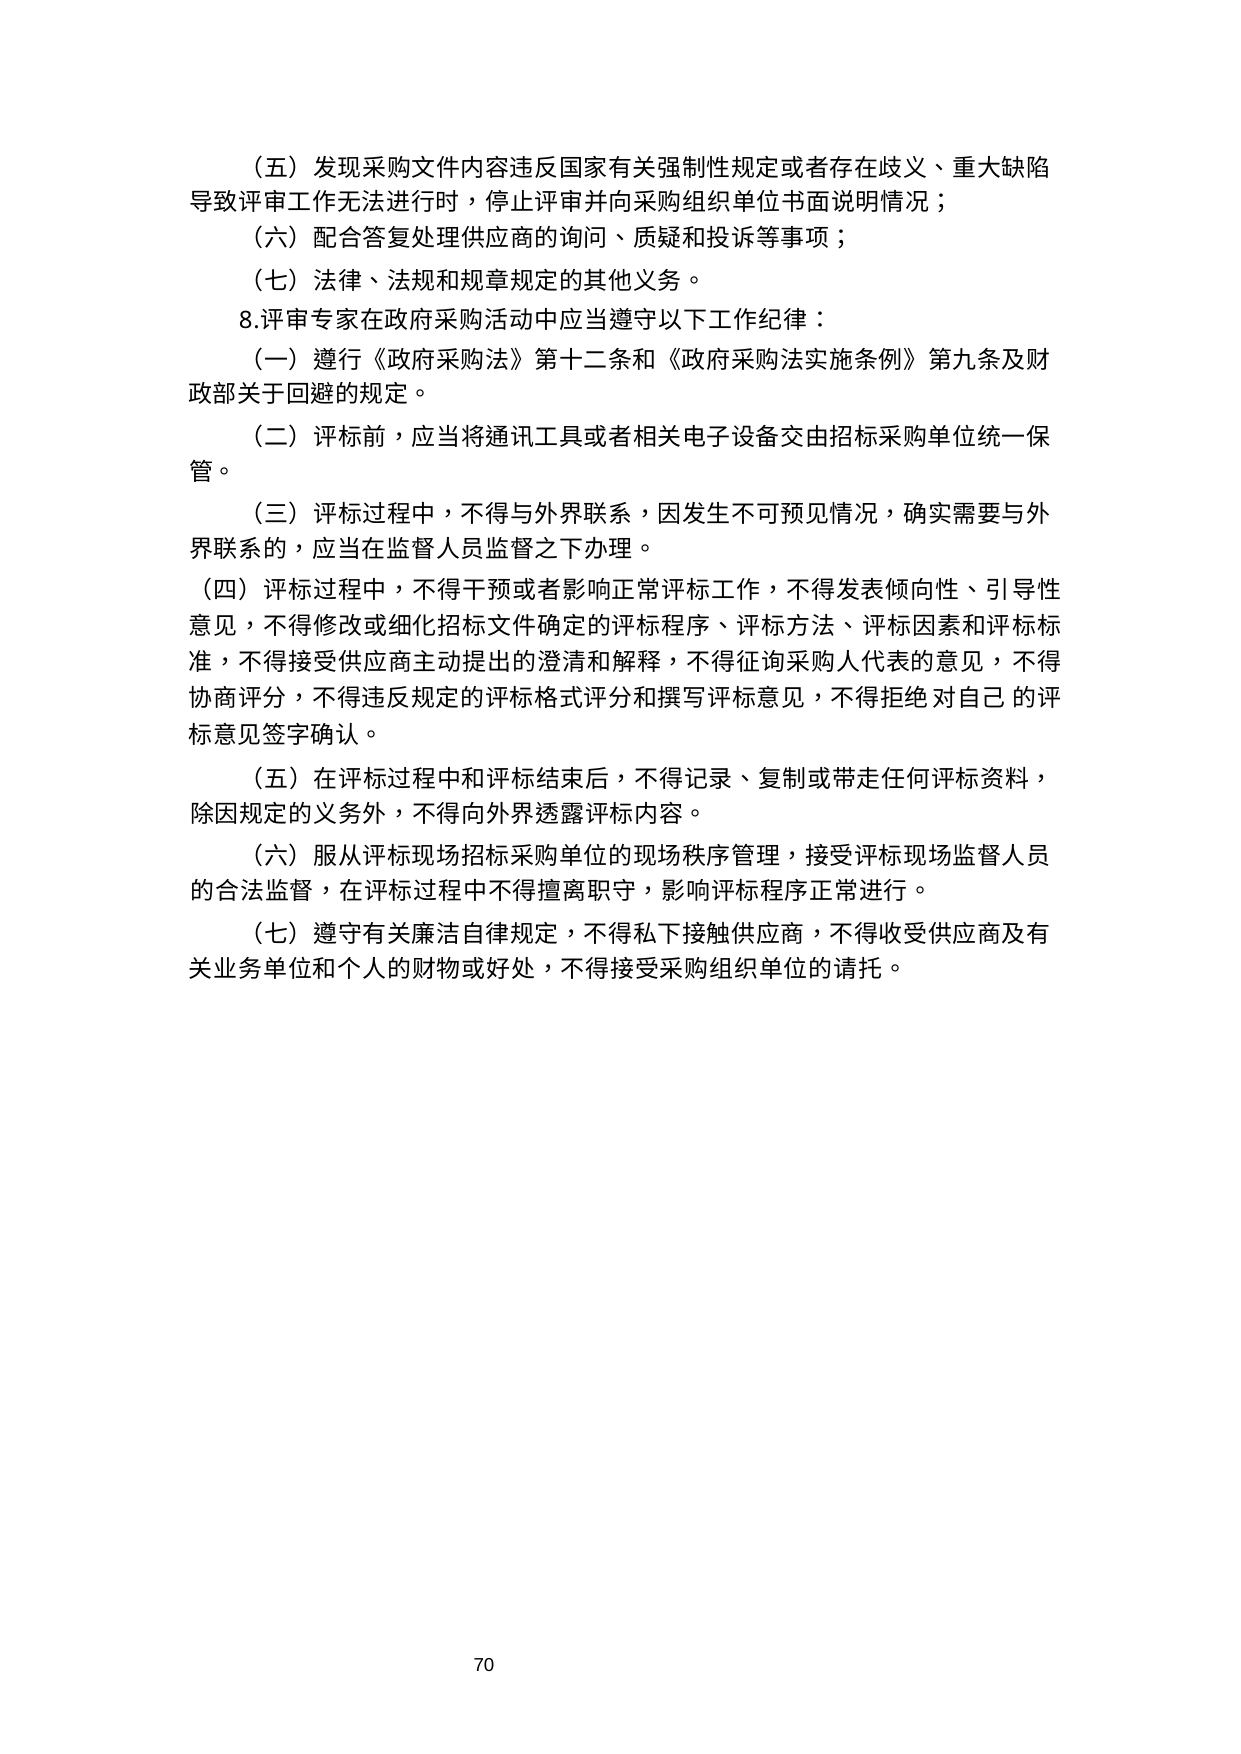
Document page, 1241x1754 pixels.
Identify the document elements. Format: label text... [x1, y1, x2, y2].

text （二）评标前，应当将通讯工具或者相关电子设备交由招标采购单位统一保 管。 [189, 420, 1055, 487]
text （七）法律、法规和规章规定的其他义务。 [239, 265, 1061, 296]
text （五）发现采购文件内容违反国家有关强制性规定或者存在歧义、重大缺陷 导致评审工作无法进行时，停止评审并向采购组织单位书面说明情况； [189, 150, 1055, 218]
text 8.评审专家在政府采购活动中应当遵守以下工作纪律： [238, 304, 1061, 334]
text （七）遵守有关廉洁自律规定，不得私下接触供应商，不得收受供应商及有 关业务单位和个人的财物或好处，不得接受采购组织单位的请托。 [189, 917, 1057, 984]
text （六）服从评标现场招标采购单位的现场秩序管理，接受评标现场监督人员 的合法监督，在评标过程中不得擅离职守，影响评标程序正常进行。 [190, 839, 1057, 907]
text （四）评标过程中，不得干预或者影响正常评标工作，不得发表倾向性、引导性意见，不得修改或细化招标文件确定的评标程序、评标方法、评标因素和评标标准，不得接受供应商主动提出的澄清和解释，不得征询采购人代表的意见，不得协商评分，不得违反规定的评标格式评分和撰写评标意见，不得拒绝对自己 的评标意见签字确认。 [188, 573, 1061, 750]
text （一）遵行《政府采购法》第十二条和《政府采购法实施条例》第九条及财 政部关于回避的规定。 [188, 342, 1055, 410]
text （三）评标过程中，不得与外界联系，因发生不可预见情况，确实需要与外 界联系的，应当在监督人员监督之下办理。 [189, 497, 1055, 564]
text （六）配合答复处理供应商的询问、质疑和投诉等事项； [239, 228, 1061, 265]
text （五）在评标过程中和评标结束后，不得记录、复制或带走任何评标资料， 除因规定的义务外，不得向外界透露评标内容。 [190, 762, 1061, 829]
